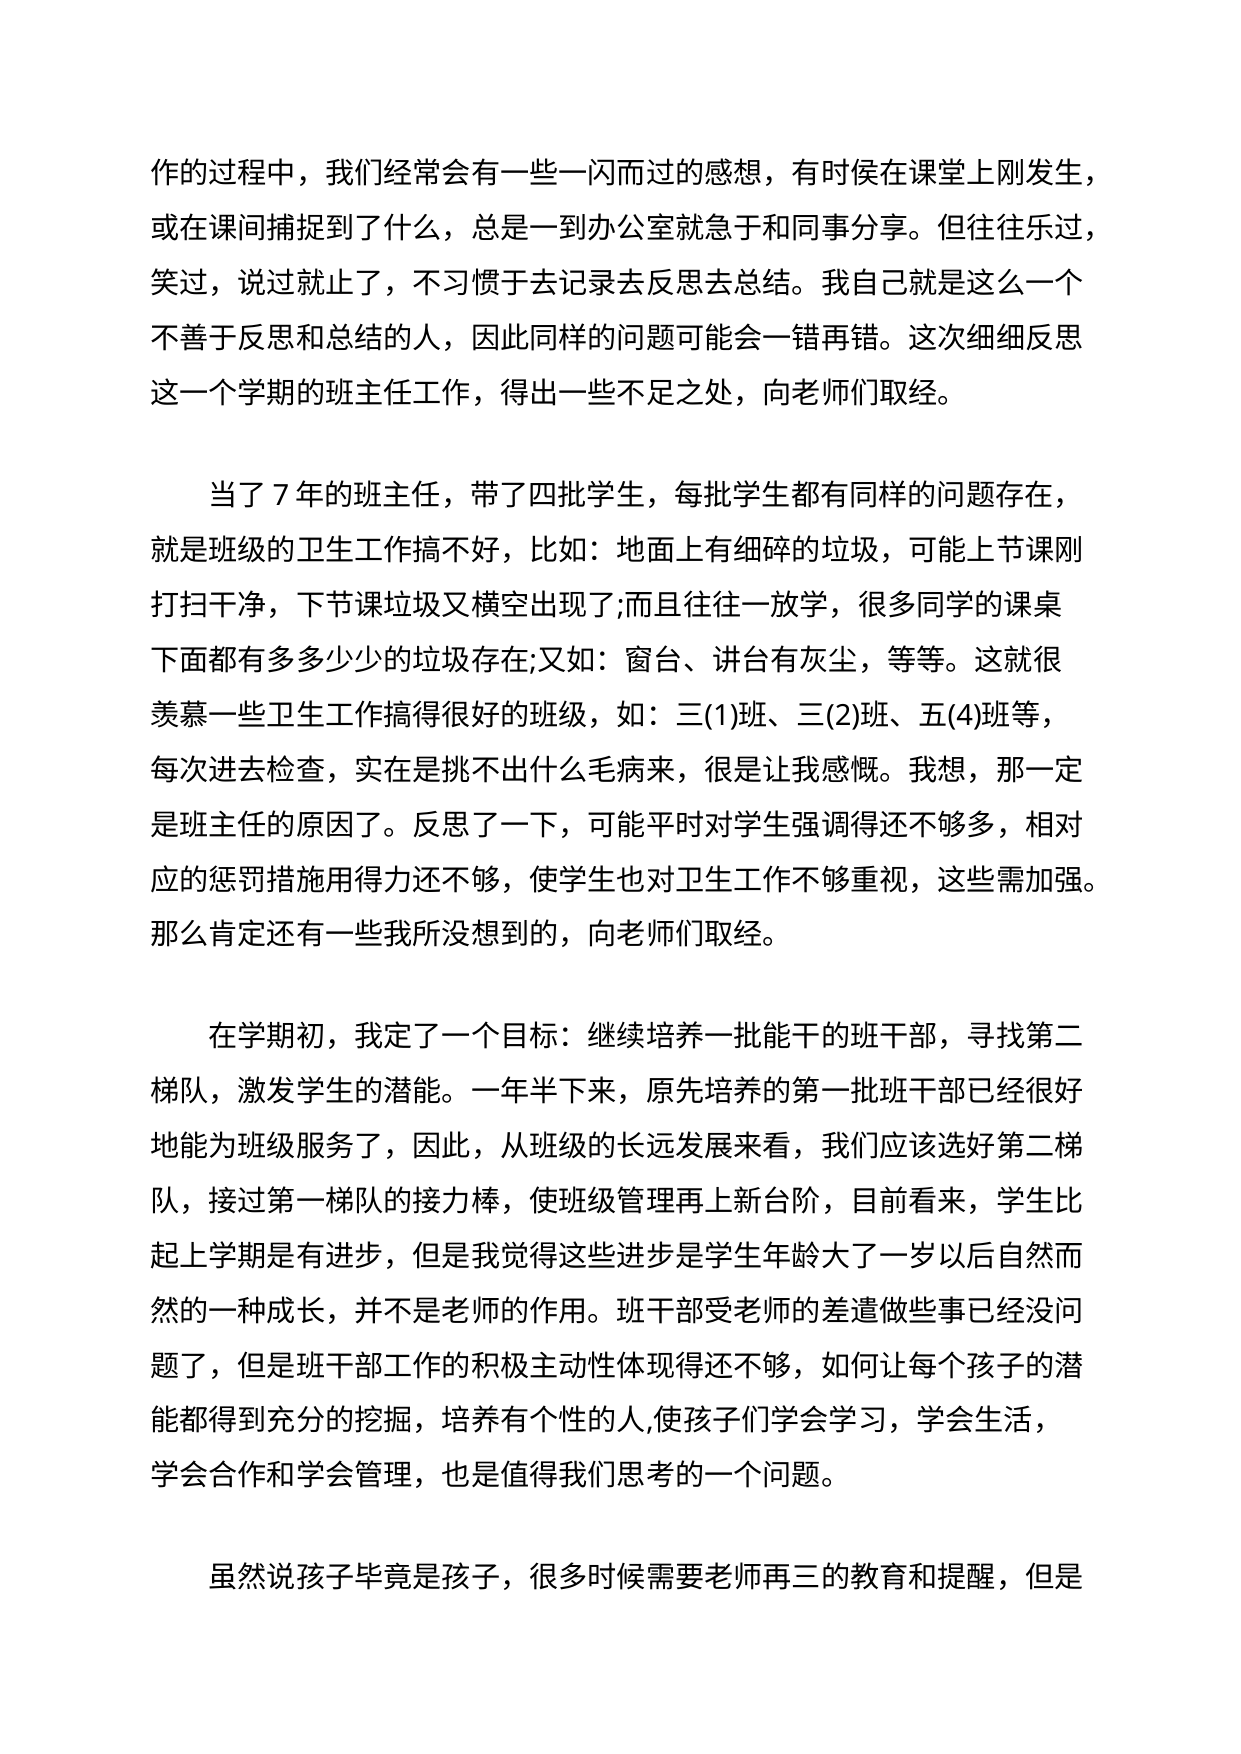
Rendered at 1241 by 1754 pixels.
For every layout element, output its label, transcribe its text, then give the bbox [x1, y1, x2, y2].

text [150, 150, 1090, 412]
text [150, 1554, 1090, 1596]
text 当了7年的班主任，带了四批学生，每批学生都有同样的问题存在，就是班级的卫生工作搞不好，比如：地面上有细碎的垃圾，可能上节课刚打扫干净，下节课垃圾又横空出现了;而且往往一放学，很多同学的课桌下面都有多多少少的垃圾存在;又如：窗台、讲台有灰尘，等等。这就很羡慕一些卫生工作搞得很好的班级，如：三(1)班、三(2)班、五(4)班等，每次进去检查，实在是挑不出什么毛病来，很是让我感慨。我想，那一定是班主任的原因了。反思了一下，可能平时对学生强调得还不够多，相对应的惩罚措施用得力还不够，使学生也对卫生工作不够重视，这些需加强。那么肯定还有一些我所没想到的，向老师们取经。 [150, 471, 1090, 953]
text 在学期初，我定了一个目标：继续培养一批能干的班干部，寻找第二梯队，激发学生的潜能。一年半下来，原先培养的第一批班干部已经很好地能为班级服务了，因此，从班级的长远发展来看，我们应该选好第二梯队，接过第一梯队的接力棒，使班级管理再上新台阶，目前看来，学生比起上学期是有进步，但是我觉得这些进步是学生年龄大了一岁以后自然而然的一种成长，并不是老师的作用。班干部受老师的差遣做些事已经没问题了，但是班干部工作的积极主动性体现得还不够，如何让每个孩子的潜能都得到充分的挖掘，培养有个性的人,使孩子们学会学习，学会生活，学会合作和学会管理，也是值得我们思考的一个问题。 [150, 1013, 1090, 1494]
